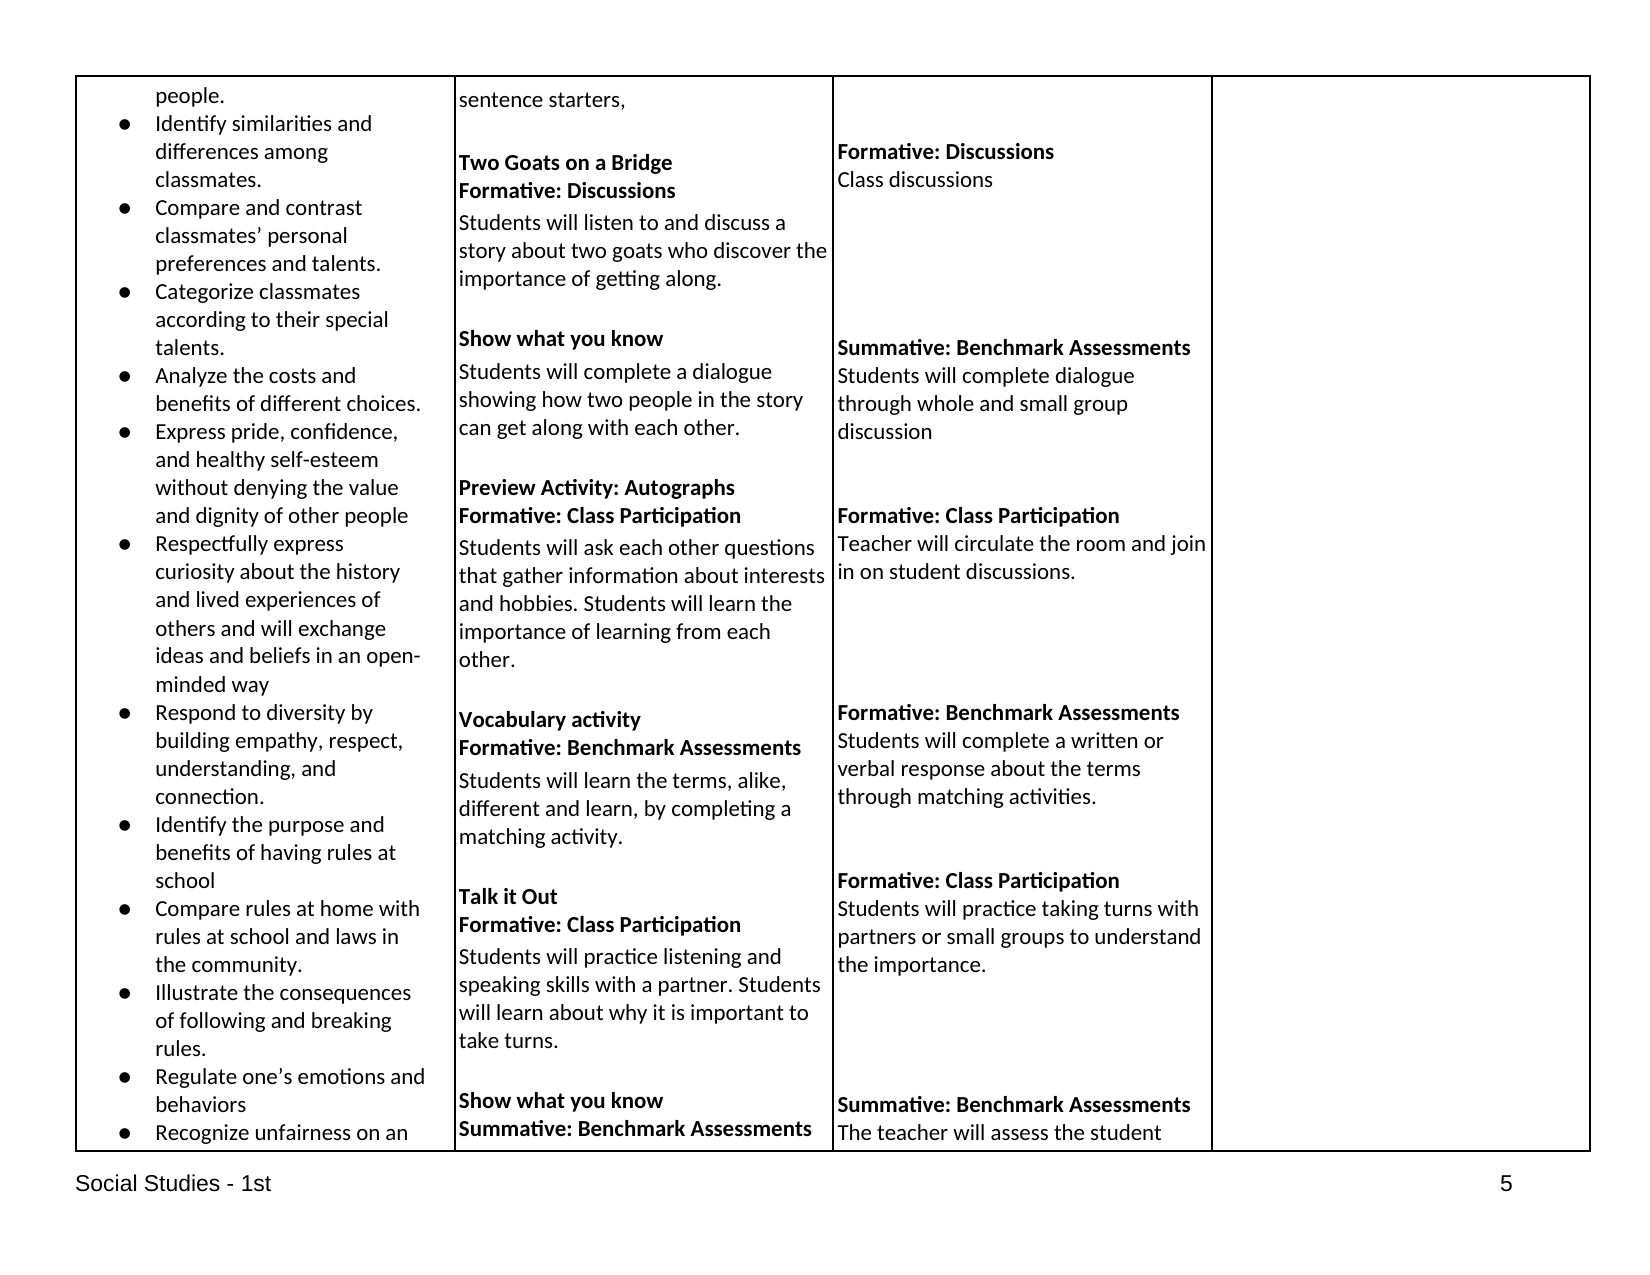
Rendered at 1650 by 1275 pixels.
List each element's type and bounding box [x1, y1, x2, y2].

table_cell [77, 77, 454, 1150]
table_cell [1213, 77, 1589, 1150]
table_cell [834, 77, 1211, 1150]
table_cell [456, 77, 832, 1150]
